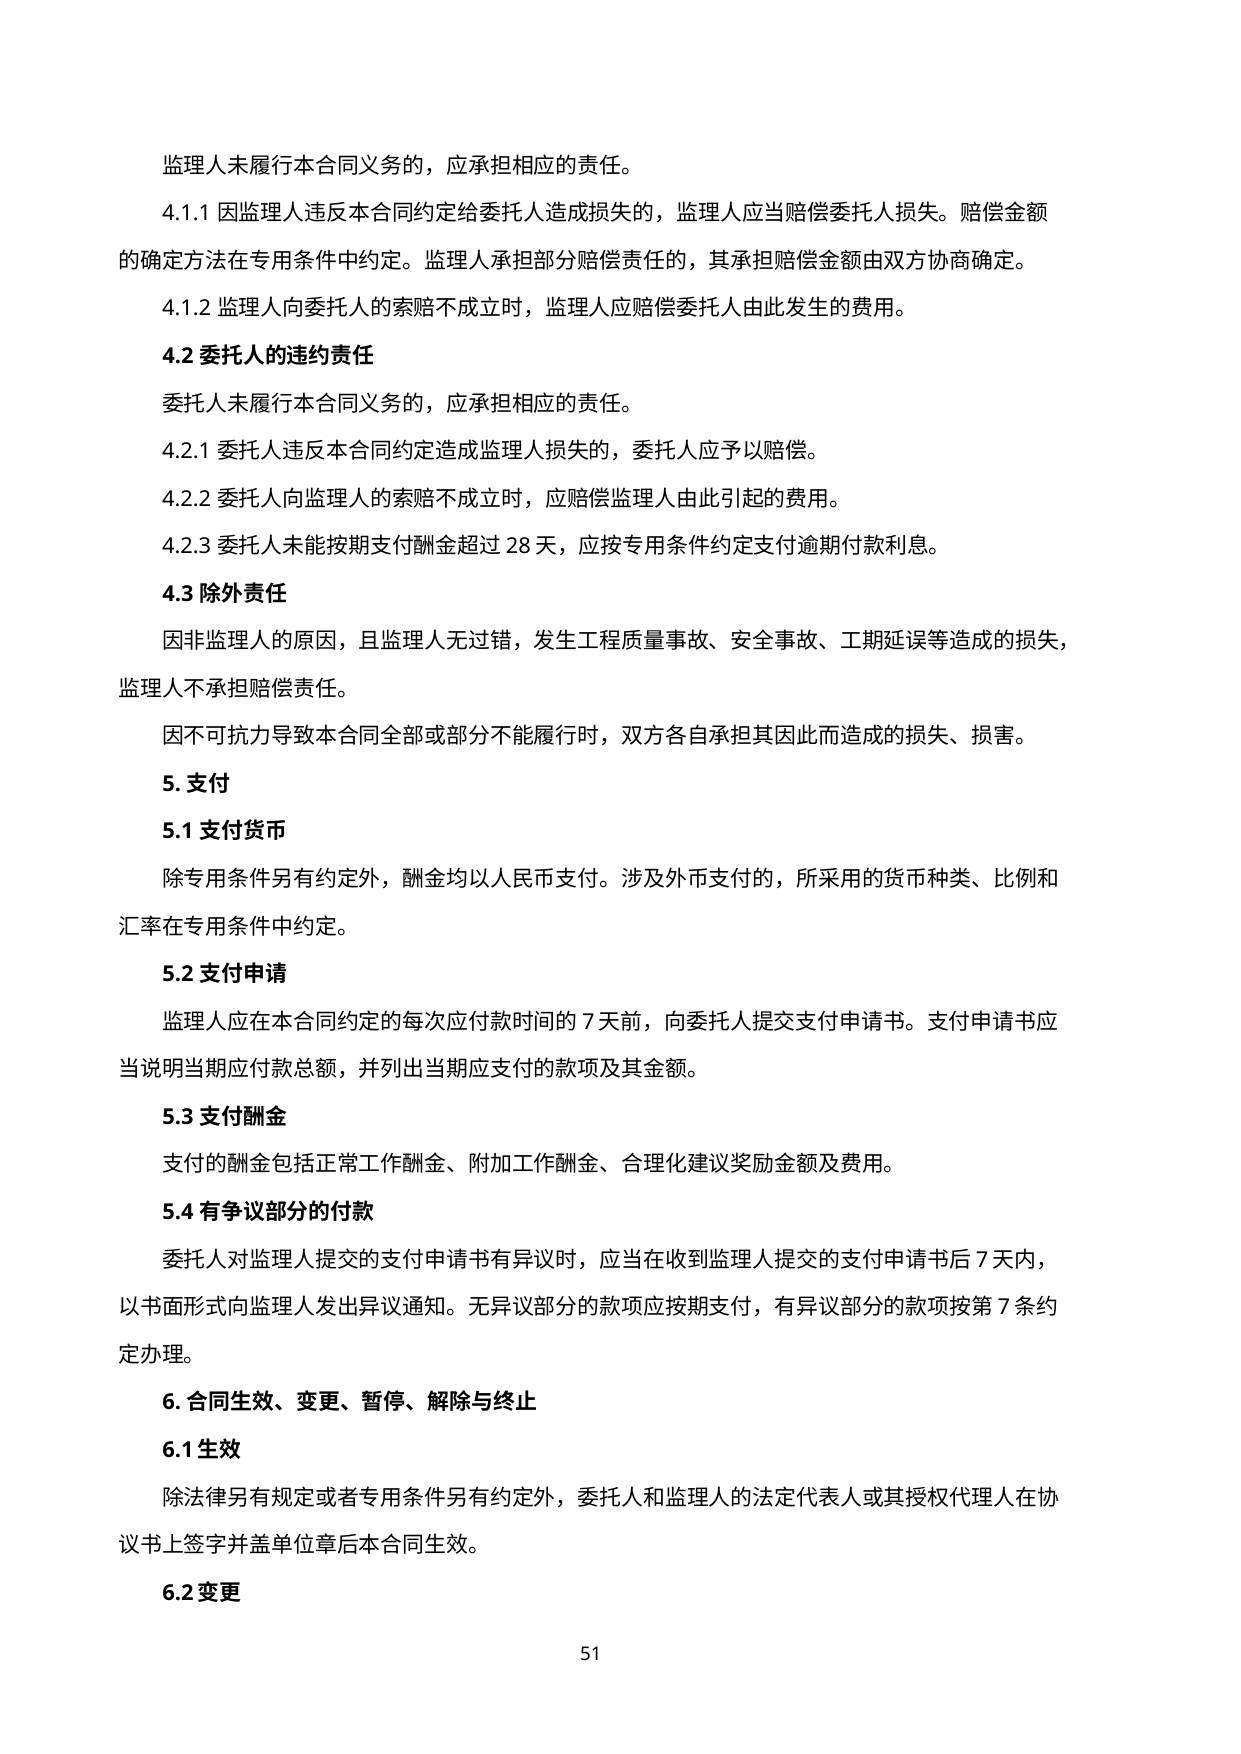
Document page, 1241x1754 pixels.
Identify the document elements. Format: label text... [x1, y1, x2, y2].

text 4.3 除外责任 [118, 576, 1063, 608]
text 监理人应在本合同约定的每次应付款时间的7天前，向委托人提交支付申请书。支付申请书应当说明当期应付款总额，并列出当期应支付的款项及其金额。 [118, 1004, 1063, 1083]
text 委托人未履行本合同义务的，应承担相应的责任。 [118, 386, 1063, 417]
text 除法律另有规定或者专用条件另有约定外，委托人和监理人的法定代表人或其授权代理人在协议书上签字并盖单位章后本合同生效。 [118, 1479, 1063, 1559]
text 5. 支付 [118, 766, 1063, 798]
text 5.3 支付酬金 [118, 1099, 1063, 1131]
text 监理人未履行本合同义务的，应承担相应的责任。 [118, 148, 1063, 179]
text 6. 合同生效、变更、暂停、解除与终止 [118, 1384, 1063, 1416]
text 委托人对监理人提交的支付申请书有异议时，应当在收到监理人提交的支付申请书后7天内，以书面形式向监理人发出异议通知。无异议部分的款项应按期支付，有异议部分的款项按第7条约定办理。 [118, 1242, 1063, 1368]
text 因非监理人的原因，且监理人无过错，发生工程质量事故、安全事故、工期延误等造成的损失，监理人不承担赔偿责任。 [118, 623, 1063, 703]
text 4.1.2 监理人向委托人的索赔不成立时，监理人应赔偿委托人由此发生的费用。 [118, 290, 1063, 322]
text 5.4 有争议部分的付款 [118, 1194, 1063, 1226]
text 4.2 委托人的违约责任 [118, 338, 1063, 370]
text 4.2.2 委托人向监理人的索赔不成立时，应赔偿监理人由此引起的费用。 [118, 481, 1063, 512]
text 5.1 支付货币 [118, 813, 1063, 845]
text 4.2.3 委托人未能按期支付酬金超过28天，应按专用条件约定支付逾期付款利息。 [118, 528, 1063, 560]
text 6.1生效 [118, 1432, 1063, 1464]
text 除专用条件另有约定外，酬金均以人民币支付。涉及外币支付的，所采用的货币种类、比例和汇率在专用条件中约定。 [118, 861, 1063, 940]
text 4.2.1 委托人违反本合同约定造成监理人损失的，委托人应予以赔偿。 [118, 433, 1063, 465]
text 5.2 支付申请 [118, 956, 1063, 988]
text 支付的酬金包括正常工作酬金、附加工作酬金、合理化建议奖励金额及费用。 [118, 1146, 1063, 1178]
text 因不可抗力导致本合同全部或部分不能履行时，双方各自承担其因此而造成的损失、损害。 [118, 718, 1063, 750]
text 4.1.1 因监理人违反本合同约定给委托人造成损失的，监理人应当赔偿委托人损失。赔偿金额的确定方法在专用条件中约定。监理人承担部分赔偿责任的，其承担赔偿金额由双方协商确定。 [118, 195, 1063, 274]
text 6.2变更 [118, 1574, 1063, 1606]
